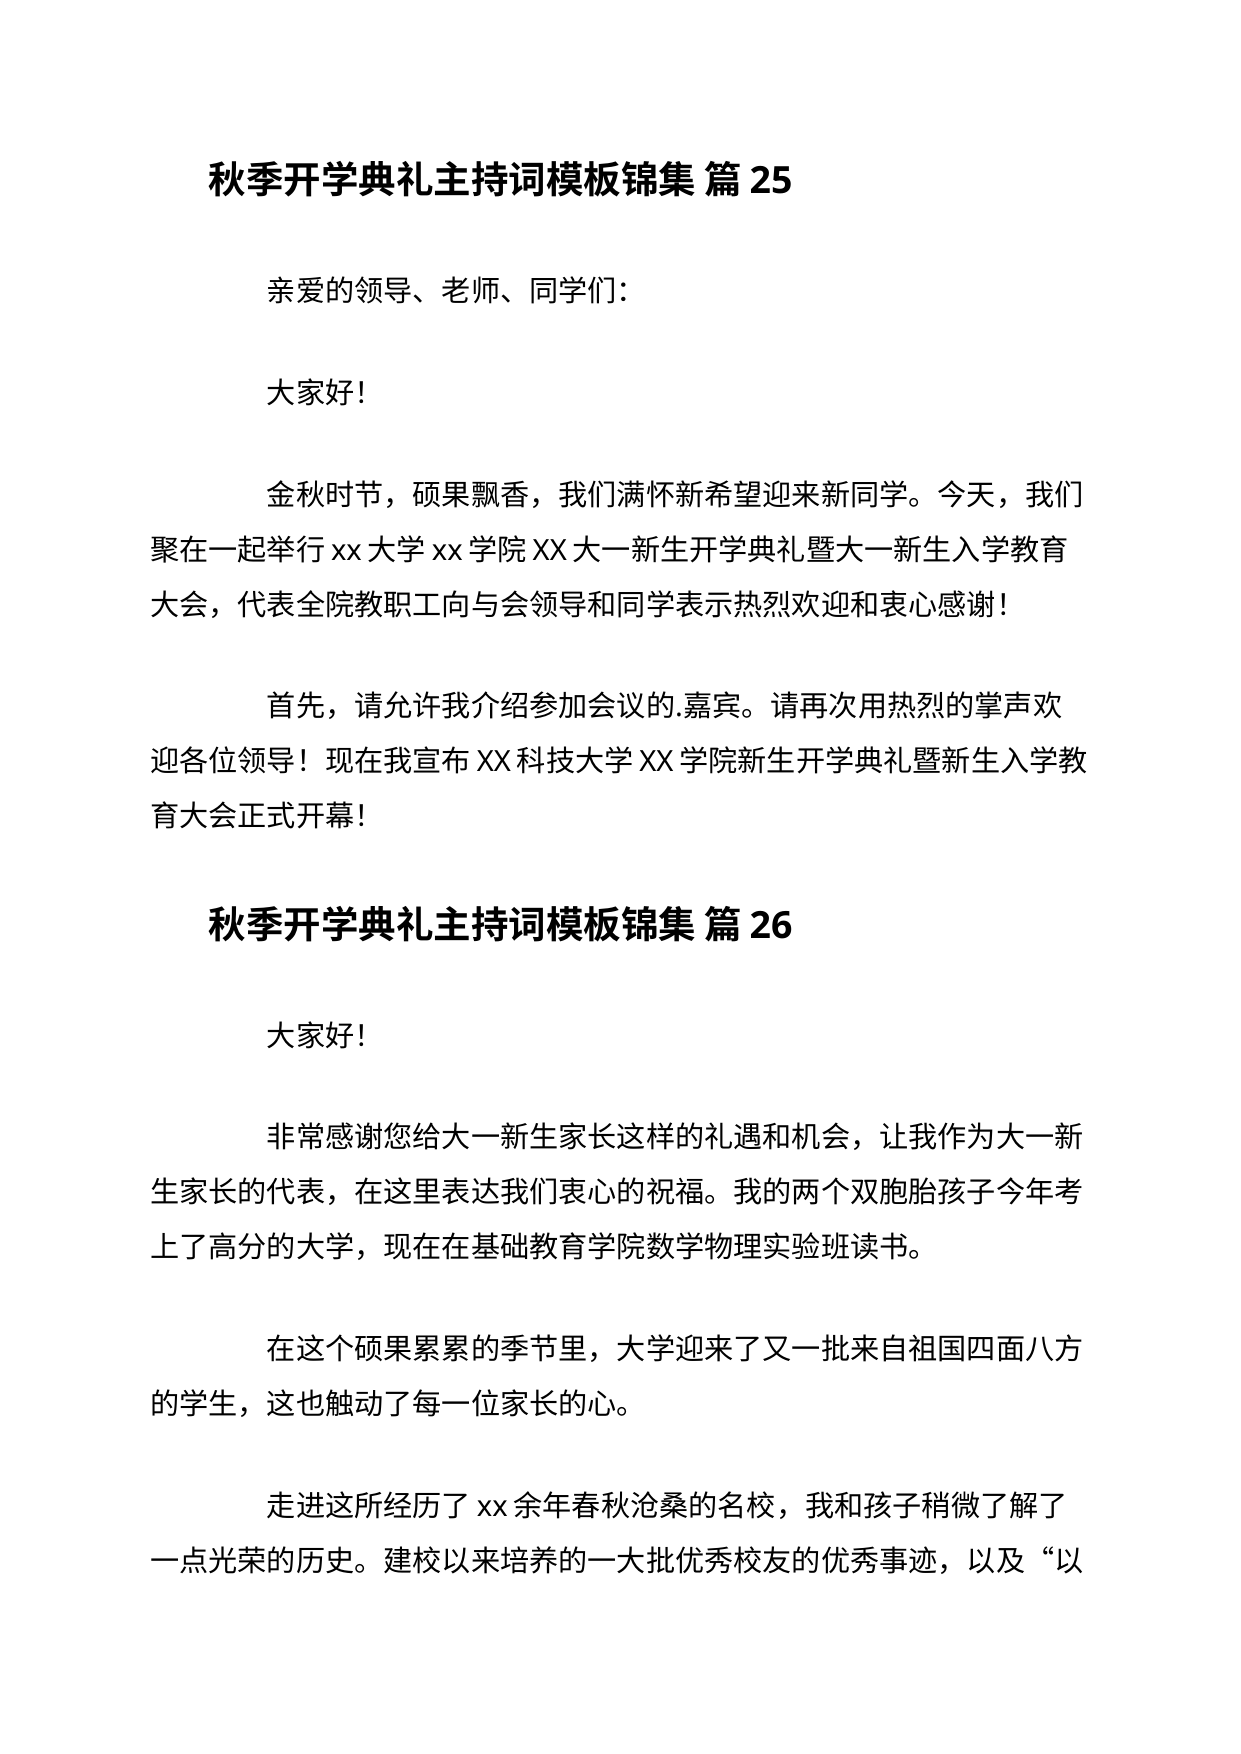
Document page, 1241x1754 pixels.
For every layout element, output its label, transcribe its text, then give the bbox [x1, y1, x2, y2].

text 秋季开学典礼主持词模板锦集 篇26 [150, 894, 1090, 949]
text 亲爱的领导、老师、同学们： [150, 268, 1090, 310]
text 非常感谢您给大一新生家长这样的礼遇和机会，让我作为大一新生家长的代表，在这里表达我们衷心的祝福。我的两个双胞胎孩子今年考上了高分的大学，现在在基础教育学院数学物理实验班读书。 [150, 1114, 1090, 1266]
text 秋季开学典礼主持词模板锦集 篇25 [150, 150, 1090, 204]
text 大家好！ [150, 1012, 1090, 1054]
text 在这个硕果累累的季节里，大学迎来了又一批来自祖国四面八方的学生，这也触动了每一位家长的心。 [150, 1326, 1090, 1423]
text 首先，请允许我介绍参加会议的.嘉宾。请再次用热烈的掌声欢迎各位领导！现在我宣布XX科技大学XX学院新生开学典礼暨新生入学教育大会正式开幕！ [150, 683, 1090, 835]
text 金秋时节，硕果飘香，我们满怀新希望迎来新同学。今天，我们聚在一起举行xx大学xx学院XX大一新生开学典礼暨大一新生入学教育大会，代表全院教职工向与会领导和同学表示热烈欢迎和衷心感谢！ [150, 471, 1090, 623]
text 大家好！ [150, 369, 1090, 412]
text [150, 1482, 1090, 1579]
